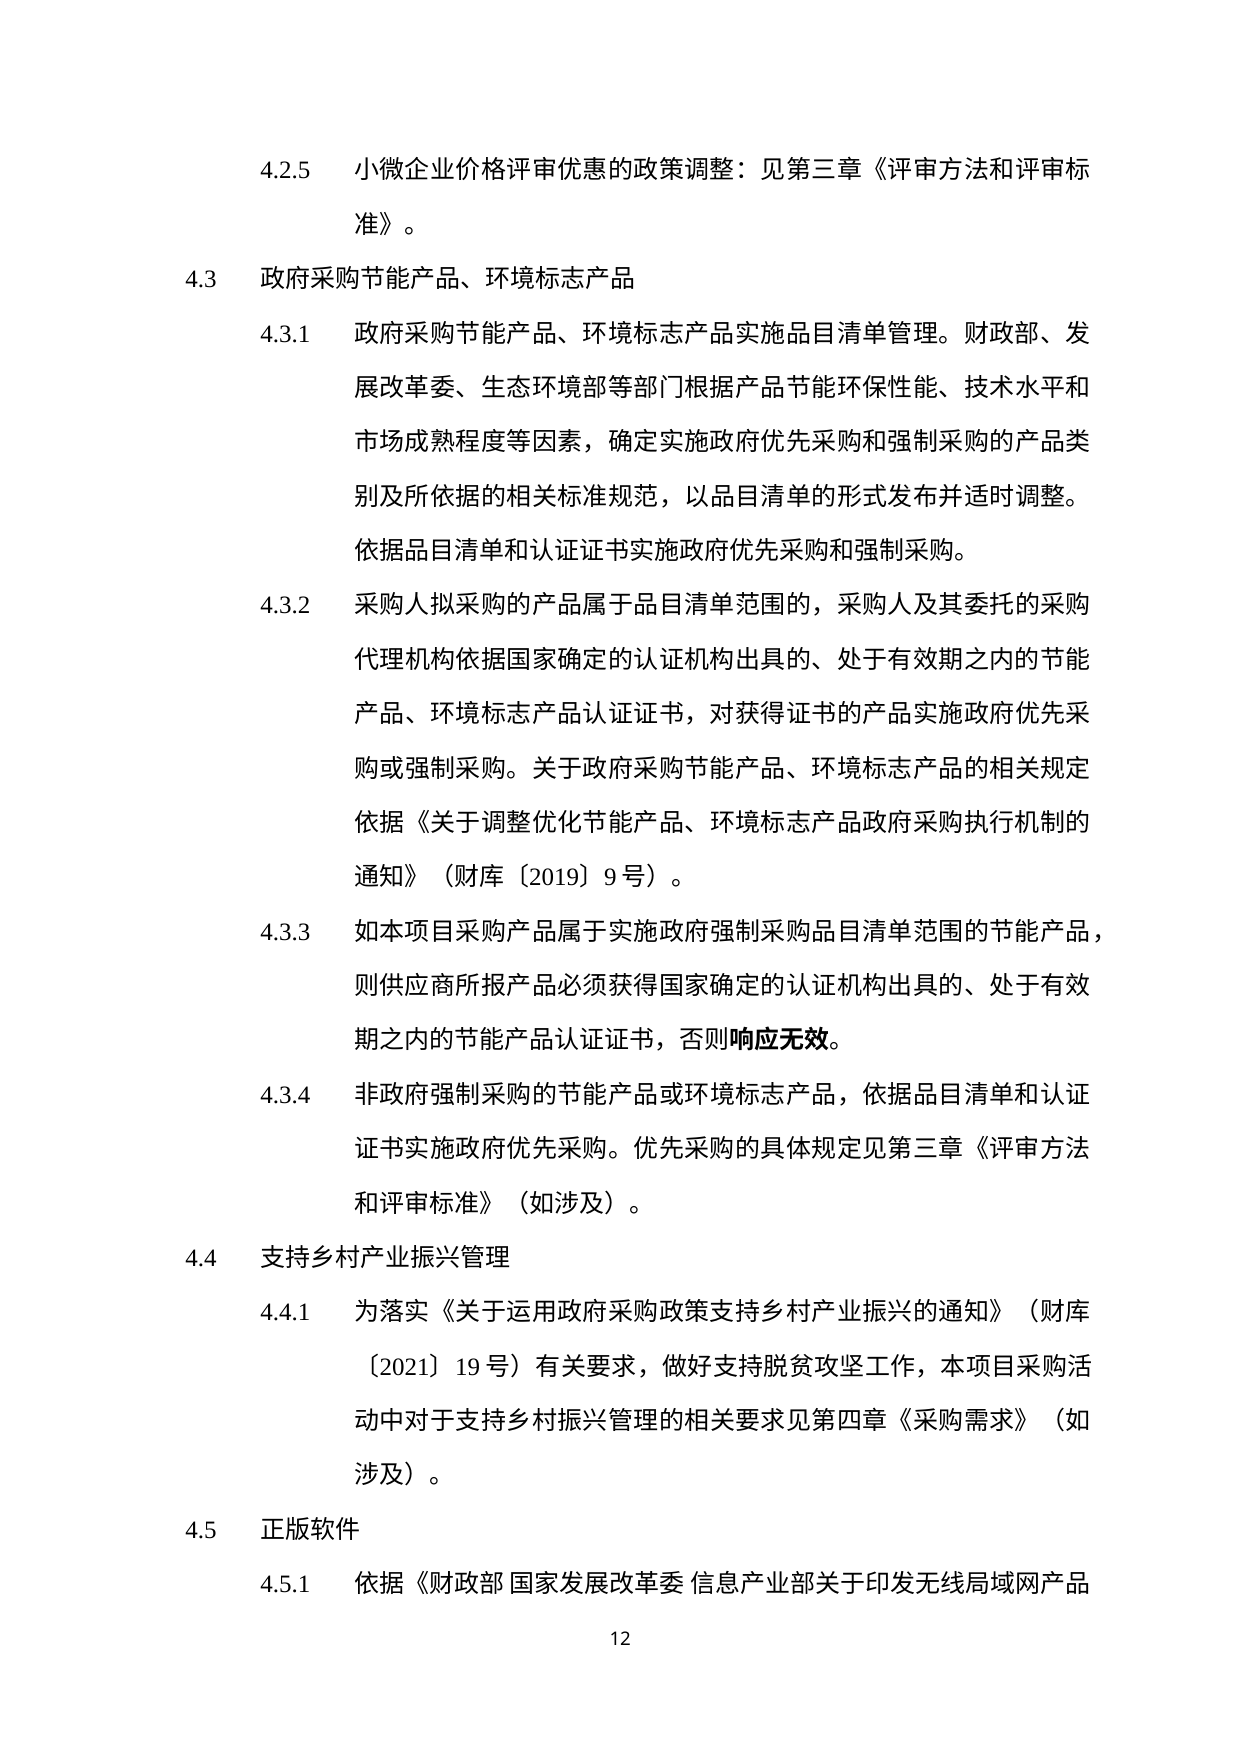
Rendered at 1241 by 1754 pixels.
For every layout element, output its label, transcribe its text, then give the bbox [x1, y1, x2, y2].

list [260, 1564, 1092, 1600]
list 非政府强制采购的节能产品或环境标志产品，依据品目清单和认证证书实施政府优先采购。优先采购的具体规定见第三章《评审方法和评审标准》（如涉及）。 [260, 1074, 1092, 1219]
list 正版软件 [185, 1509, 1092, 1546]
list 政府采购节能产品、环境标志产品 [185, 259, 1092, 295]
list 政府采购节能产品、环境标志产品实施品目清单管理。财政部、发展改革委、生态环境部等部门根据产品节能环保性能、技术水平和市场成熟程度等因素，确定实施政府优先采购和强制采购的产品类别及所依据的相关标准规范，以品目清单的形式发布并适时调整。依据品目清单和认证证书实施政府优先采购和强制采购。 [260, 313, 1092, 567]
list 支持乡村产业振兴管理 [185, 1237, 1092, 1274]
list 采购人拟采购的产品属于品目清单范围的，采购人及其委托的采购代理机构依据国家确定的认证机构出具的、处于有效期之内的节能产品、环境标志产品认证证书，对获得证书的产品实施政府优先采购或强制采购。关于政府采购节能产品、环境标志产品的相关规定依据《关于调整优化节能产品、环境标志产品政府采购执行机制的通知》（财库〔2019〕9号）。 [260, 585, 1092, 893]
list 小微企业价格评审优惠的政策调整：见第三章《评审方法和评审标准》。 [260, 150, 1092, 241]
list 为落实《关于运用政府采购政策支持乡村产业振兴的通知》（财库〔2021〕19号）有关要求，做好支持脱贫攻坚工作，本项目采购活动中对于支持乡村振兴管理的相关要求见第四章《采购需求》（如涉及）。 [260, 1292, 1092, 1491]
list 如本项目采购产品属于实施政府强制采购品目清单范围的节能产品，则供应商所报产品必须获得国家确定的认证机构出具的、处于有效期之内的节能产品认证证书，否则响应无效。 [260, 911, 1092, 1056]
